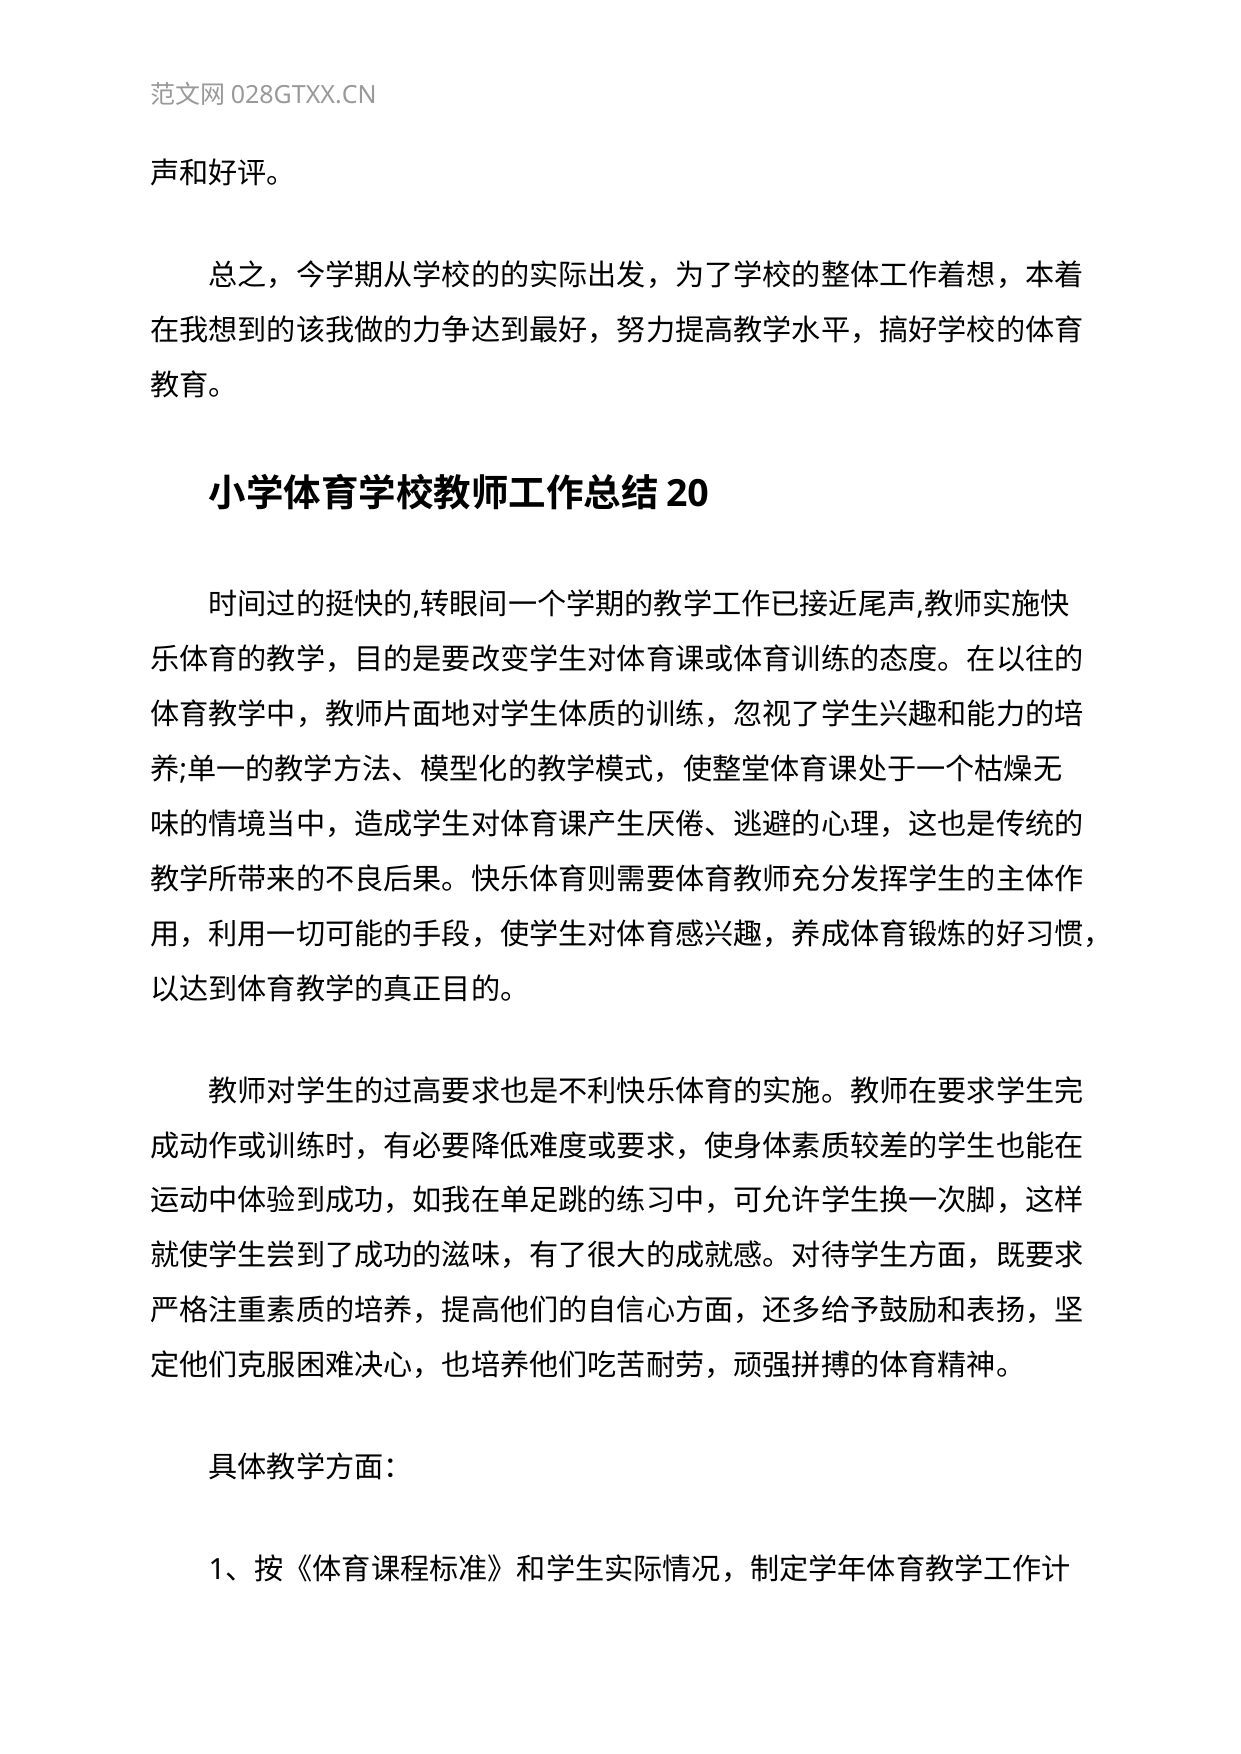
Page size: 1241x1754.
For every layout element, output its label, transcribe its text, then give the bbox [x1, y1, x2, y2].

text 小学体育学校教师工作总结20 [150, 463, 1090, 518]
text 时间过的挺快的,转眼间一个学期的教学工作已接近尾声,教师实施快乐体育的教学，目的是要改变学生对体育课或体育训练的态度。在以往的体育教学中，教师片面地对学生体质的训练，忽视了学生兴趣和能力的培养;单一的教学方法、模型化的教学模式，使整堂体育课处于一个枯燥无味的情境当中，造成学生对体育课产生厌倦、逃避的心理，这也是传统的教学所带来的不良后果。快乐体育则需要体育教师充分发挥学生的主体作用，利用一切可能的手段，使学生对体育感兴趣，养成体育锻炼的好习惯，以达到体育教学的真正目的。 [150, 581, 1090, 1008]
text 教师对学生的过高要求也是不利快乐体育的实施。教师在要求学生完成动作或训练时，有必要降低难度或要求，使身体素质较差的学生也能在运动中体验到成功，如我在单足跳的练习中，可允许学生换一次脚，这样就使学生尝到了成功的滋味，有了很大的成就感。对待学生方面，既要求严格注重素质的培养，提高他们的自信心方面，还多给予鼓励和表扬，坚定他们克服困难决心，也培养他们吃苦耐劳，顽强拼搏的体育精神。 [150, 1067, 1090, 1384]
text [150, 1545, 1090, 1588]
text 总之，今学期从学校的的实际出发，为了学校的整体工作着想，本着在我想到的该我做的力争达到最好，努力提高教学水平，搞好学校的体育教育。 [150, 252, 1090, 404]
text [150, 150, 1090, 192]
text 具体教学方面： [150, 1443, 1090, 1486]
